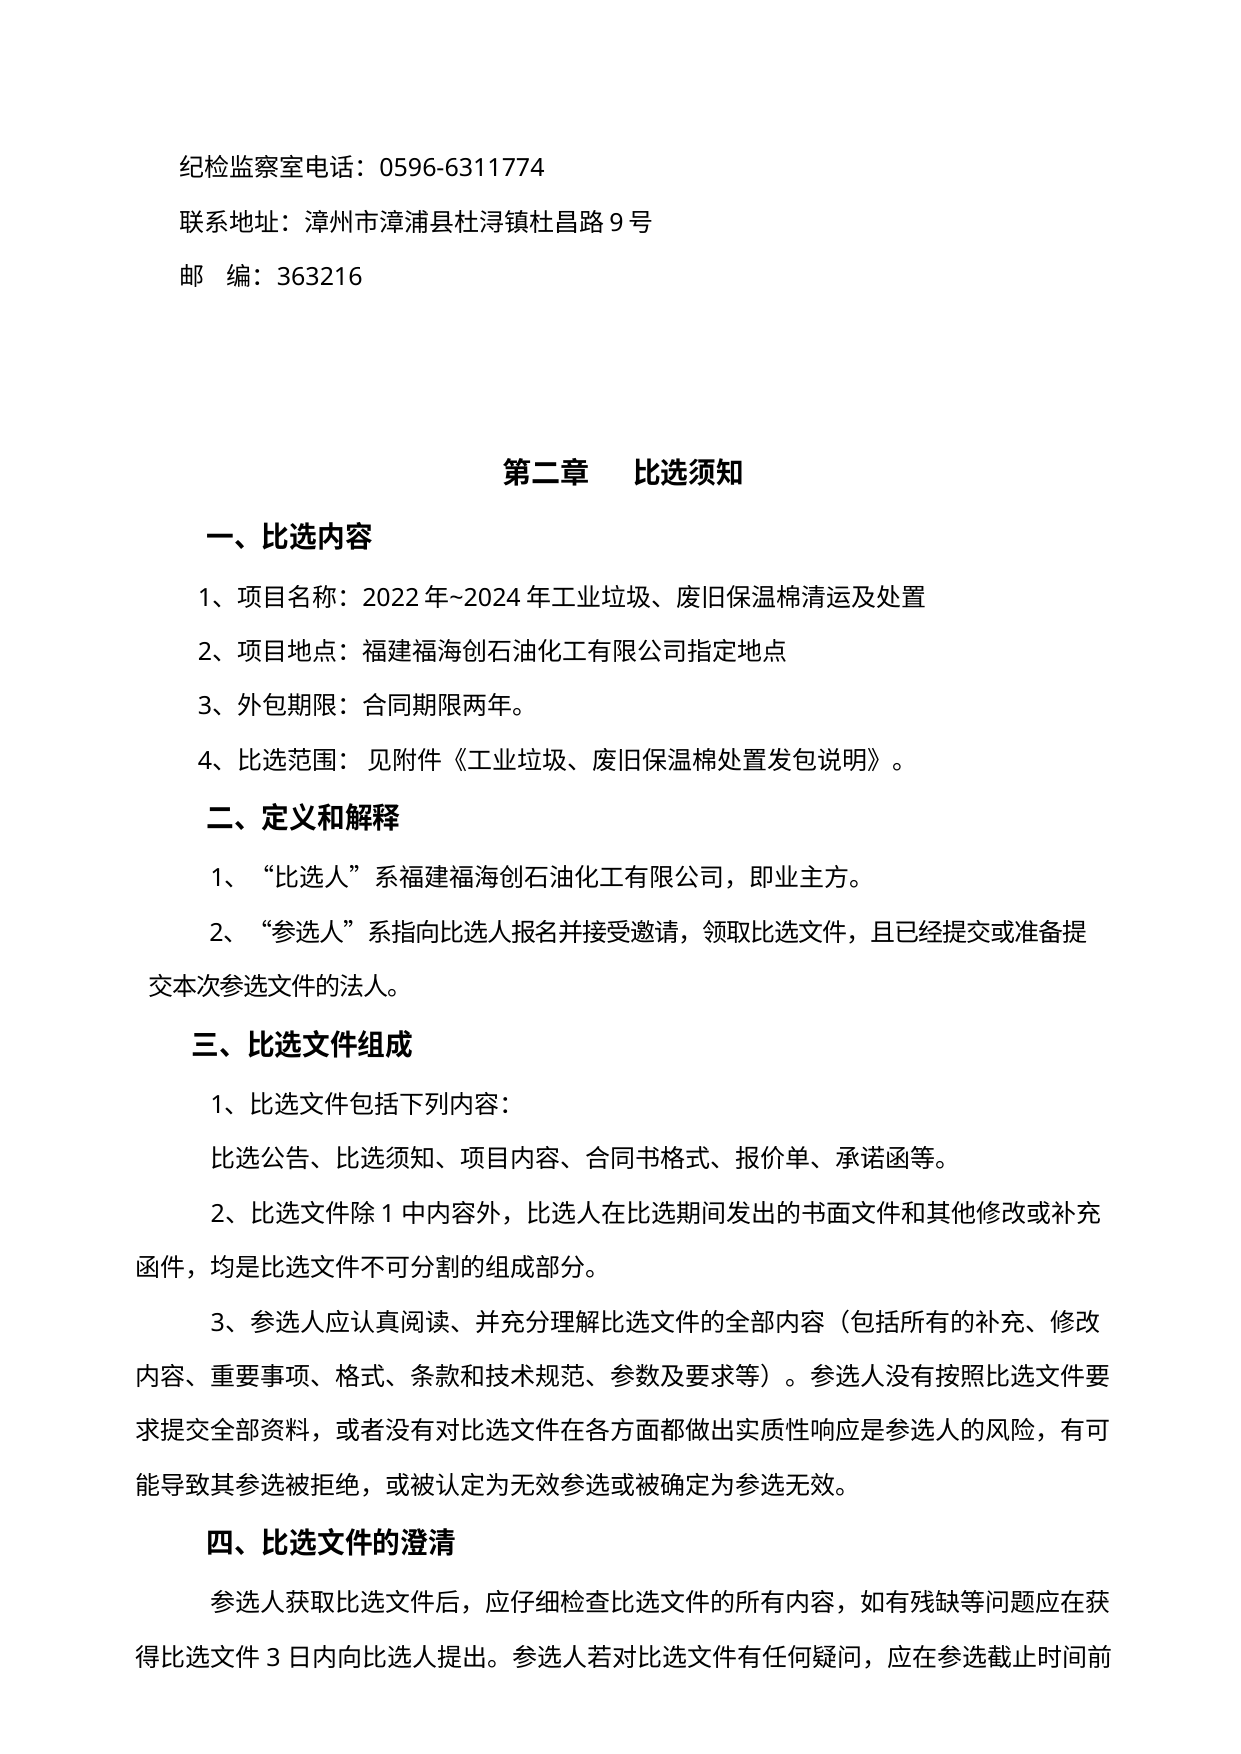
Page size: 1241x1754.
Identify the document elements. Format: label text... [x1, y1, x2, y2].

subtitle 三、比选文件组成 [191, 1021, 1121, 1063]
text 联系地址：漳州市漳浦县杜浔镇杜昌路9号 [135, 202, 1121, 238]
text 3、外包期限：合同期限两年。 [198, 686, 1121, 722]
text 1、项目名称：2022年~2024年工业垃圾、废旧保温棉清运及处置 [198, 577, 1121, 613]
text 一、比选内容 [206, 513, 1121, 556]
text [135, 1583, 1121, 1673]
text 邮 编：363216 [135, 257, 1121, 293]
text 4、比选范围： 见附件《工业垃圾、废旧保温棉处置发包说明》。 [198, 740, 1121, 776]
text 2、“参选人”系指向比选人报名并接受邀请，领取比选文件，且已经提交或准备提交本次参选文件的法人。 [148, 912, 1098, 1003]
text 3、参选人应认真阅读、并充分理解比选文件的全部内容（包括所有的补充、修改内容、重要事项、格式、条款和技术规范、参数及要求等）。参选人没有按照比选文件要求提交全部资料，或者没有对比选文件在各方面都做出实质性响应是参选人的风险，有可能导致其参选被拒绝，或被认定为无效参选或被确定为参选无效。 [135, 1302, 1121, 1501]
text 2、比选文件除 1 中内容外，比选人在比选期间发出的书面文件和其他修改或补充函件，均是比选文件不可分割的组成部分。 [135, 1193, 1121, 1284]
text 1、“比选人”系福建福海创石油化工有限公司，即业主方。 [198, 858, 1121, 894]
subtitle 二、定义和解释 [206, 794, 1121, 837]
text 2、项目地点：福建福海创石油化工有限公司指定地点 [198, 631, 1121, 668]
text 1、比选文件包括下列内容： [198, 1084, 1121, 1121]
text 纪检监察室电话：0596-6311774 [135, 148, 1121, 184]
subtitle 第二章 比选须知 [135, 450, 1110, 492]
text 比选公告、比选须知、项目内容、合同书格式、报价单、承诺函等。 [198, 1139, 1121, 1175]
subtitle 四、比选文件的澄清 [206, 1519, 1121, 1562]
